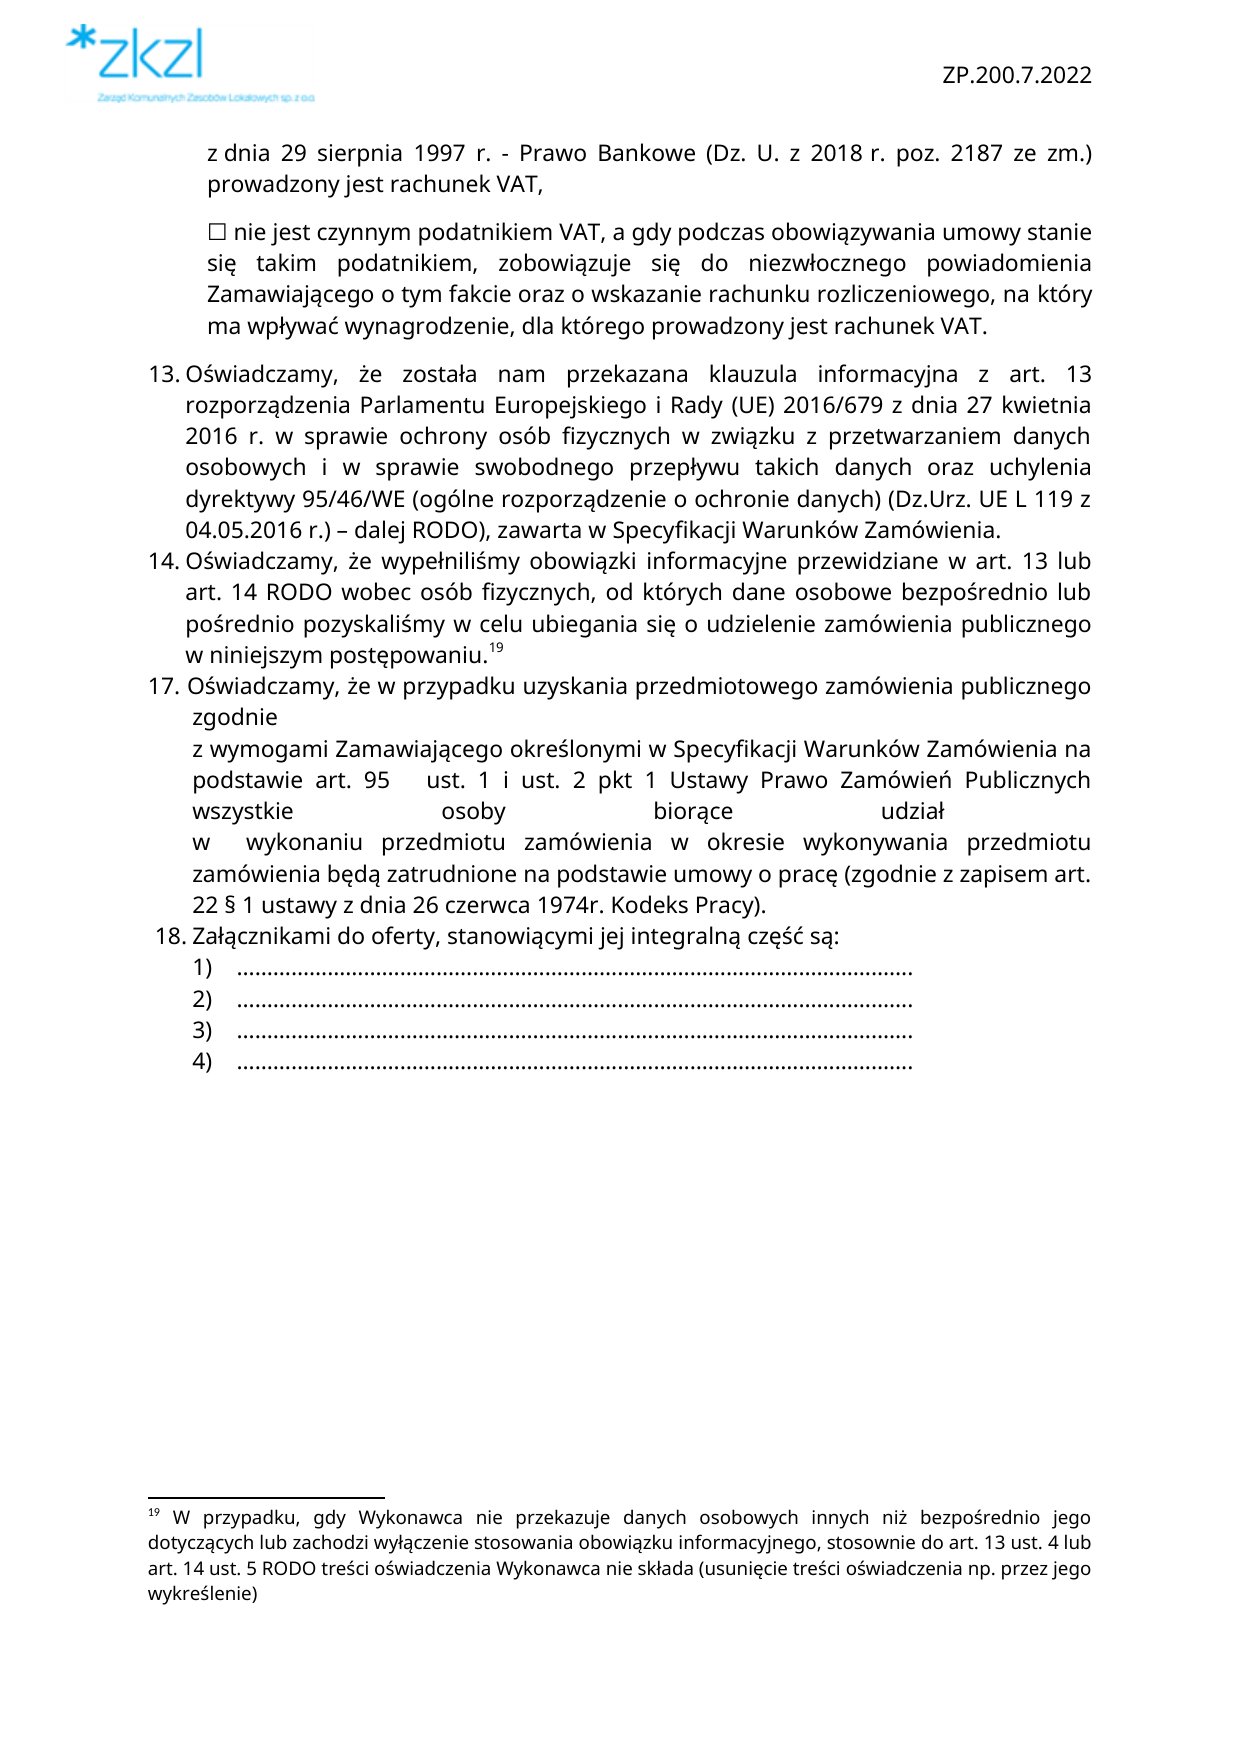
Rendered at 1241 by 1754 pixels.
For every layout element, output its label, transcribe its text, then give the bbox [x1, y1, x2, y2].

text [207, 137, 1092, 199]
list Oświadczamy, że została nam przekazana klauzula informacyjna z art. 13 rozporządzenia Parlamentu Europejskiego i Rady (UE) 2016/679 z dnia 27 kwietnia 2016 r. w sprawie ochrony osób fizycznych w związku z przetwarzaniem danych osobowych i w sprawie swobodnego przepływu takich danych oraz uchylenia dyrektywy 95/46/WE (ogólne rozporządzenie o ochronie danych) (Dz.Urz. UE L 119 z 04.05.2016 r.) – dalej RODO), zawarta w Specyfikacji Warunków Zamówienia. [148, 358, 1092, 545]
list …………………………………………………………………………………………………. [192, 1014, 1092, 1045]
list Oświadczamy, że wypełniliśmy obowiązki informacyjne przewidziane w art. 13 lub art. 14 RODO wobec osób fizycznych, od których dane osobowe bezpośrednio lub pośrednio pozyskaliśmy w celu ubiegania się o udzielenie zamówienia publicznego w niniejszym postępowaniu. [148, 545, 1092, 670]
list Załącznikami do oferty, stanowiącymi jej integralną część są: [154, 920, 1092, 951]
text nie jest czynnym podatnikiem VAT, a gdy podczas obowiązywania umowy stanie się takim podatnikiem, zobowiązuje się do niezwłocznego powiadomienia Zamawiającego o tym fakcie oraz o wskazanie rachunku rozliczeniowego, na który ma wpływać wynagrodzenie, dla którego prowadzony jest rachunek VAT. [207, 216, 1092, 341]
list …………………………………………………………………………………………………. [192, 951, 1092, 983]
text 17. Oświadczamy, że w przypadku uzyskania przedmiotowego zamówienia publicznego zgodnie z wymogami Zamawiającego określonymi w Specyfikacji Warunków Zamówienia na podstawie art. 95 ust. 1 i ust. 2 pkt 1 Ustawy Prawo Zamówień Publicznych wszystkie osoby biorące udział w wykonaniu przedmiotu zamówienia w okresie wykonywania przedmiotu zamówienia będą zatrudnione na podstawie umowy o pracę (zgodnie z zapisem art. 22 § 1 ustawy z dnia 26 czerwca 1974r. Kodeks Pracy). [148, 670, 1092, 920]
picture [65, 24, 316, 103]
list …………………………………………………………………………………………………. [192, 1045, 1092, 1076]
list …………………………………………………………………………………………………. [192, 983, 1092, 1014]
